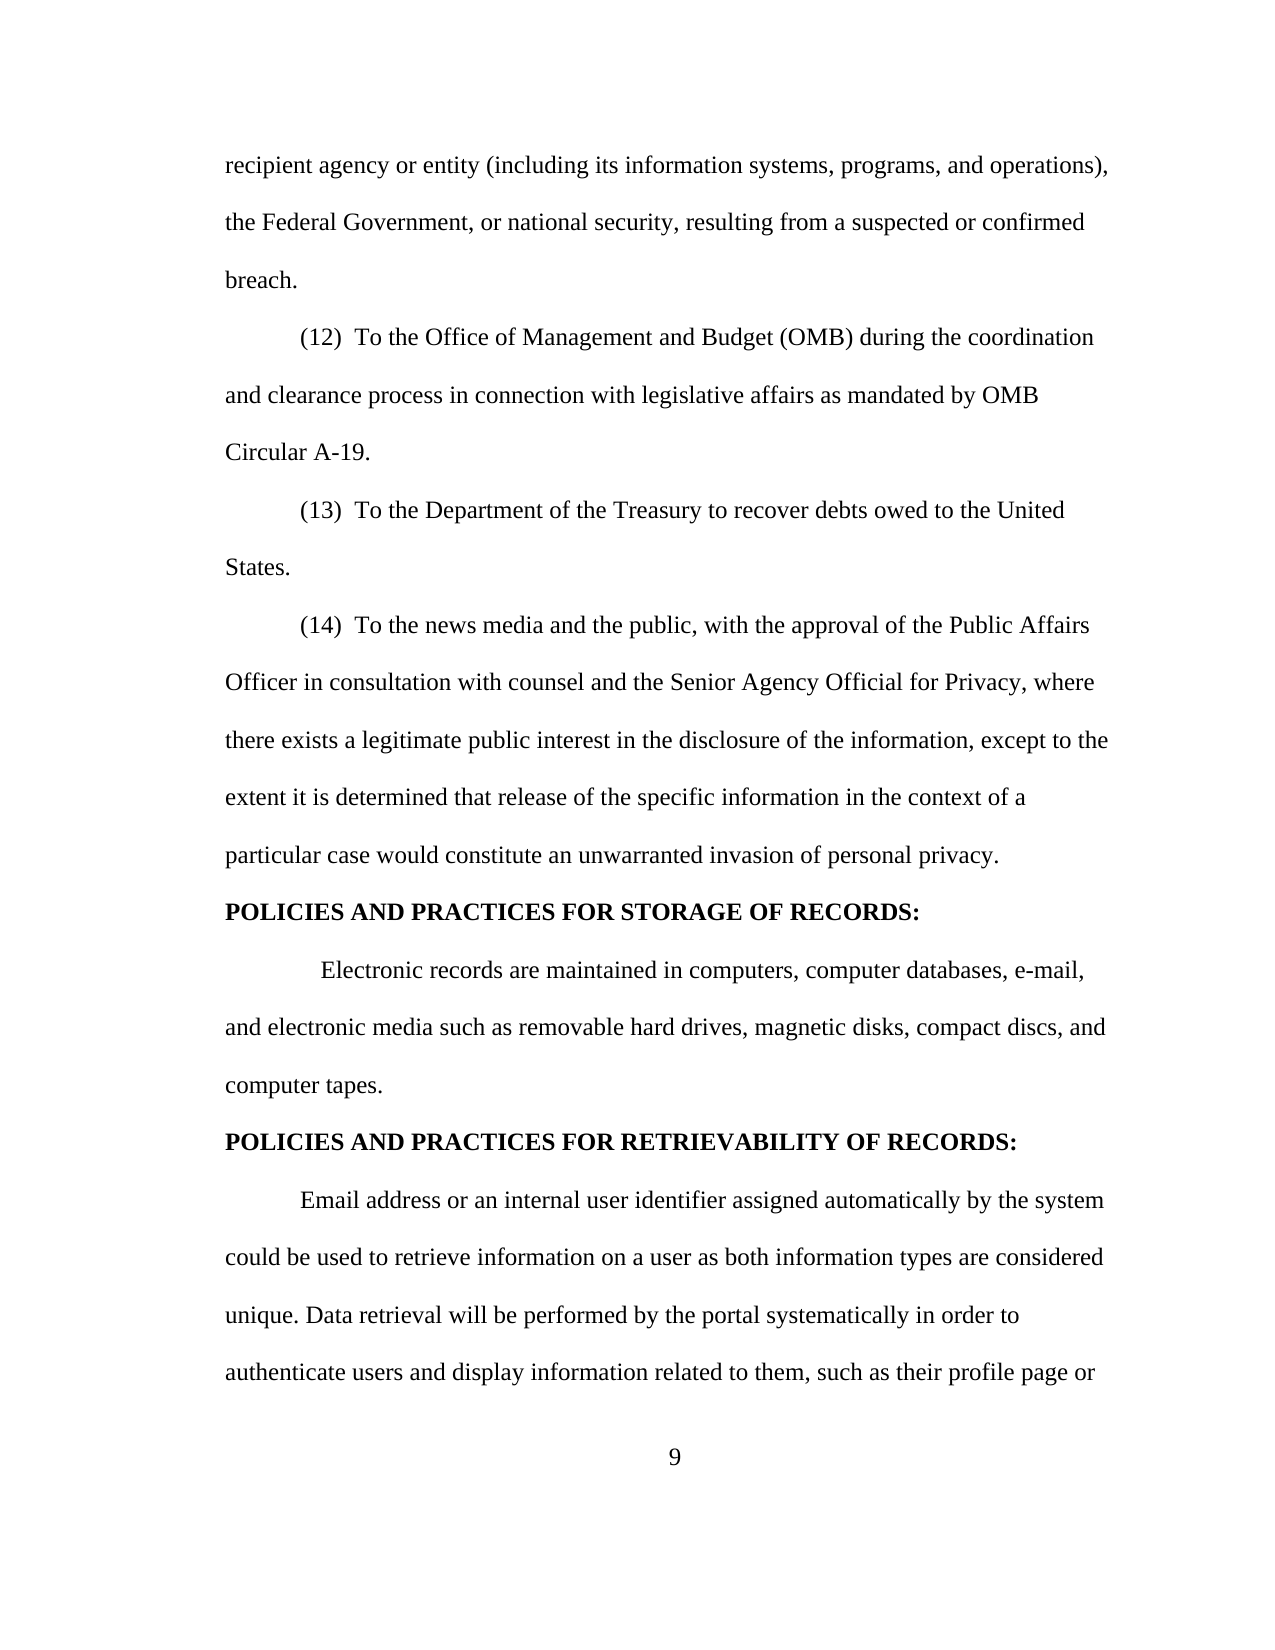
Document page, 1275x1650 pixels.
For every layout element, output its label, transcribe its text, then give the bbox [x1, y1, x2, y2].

text POLICIES AND PRACTICES FOR STORAGE OF RECORDS: [225, 897, 1125, 926]
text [225, 150, 1125, 294]
text (12) To the Office of Management and Budget (OMB) during the coordination and clearance process in connection with legislative affairs as mandated by OMB Circular A-19. [225, 322, 1125, 466]
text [225, 1185, 1125, 1386]
text (14) To the news media and the public, with the approval of the Public Affairs Officer in consultation with counsel and the Senior Agency Official for Privacy, where there exists a legitimate public interest in the disclosure of the information, except to the extent it is determined that release of the specific information in the context of a particular case would constitute an unwarranted invasion of personal privacy. [225, 610, 1125, 869]
text POLICIES AND PRACTICES FOR RETRIEVABILITY OF RECORDS: [225, 1127, 1125, 1156]
text (13) To the Department of the Treasury to recover debts owed to the United States. [225, 495, 1125, 581]
text Electronic records are maintained in computers, computer databases, e-mail, and electronic media such as removable hard drives, magnetic disks, compact discs, and computer tapes. [225, 955, 1125, 1099]
